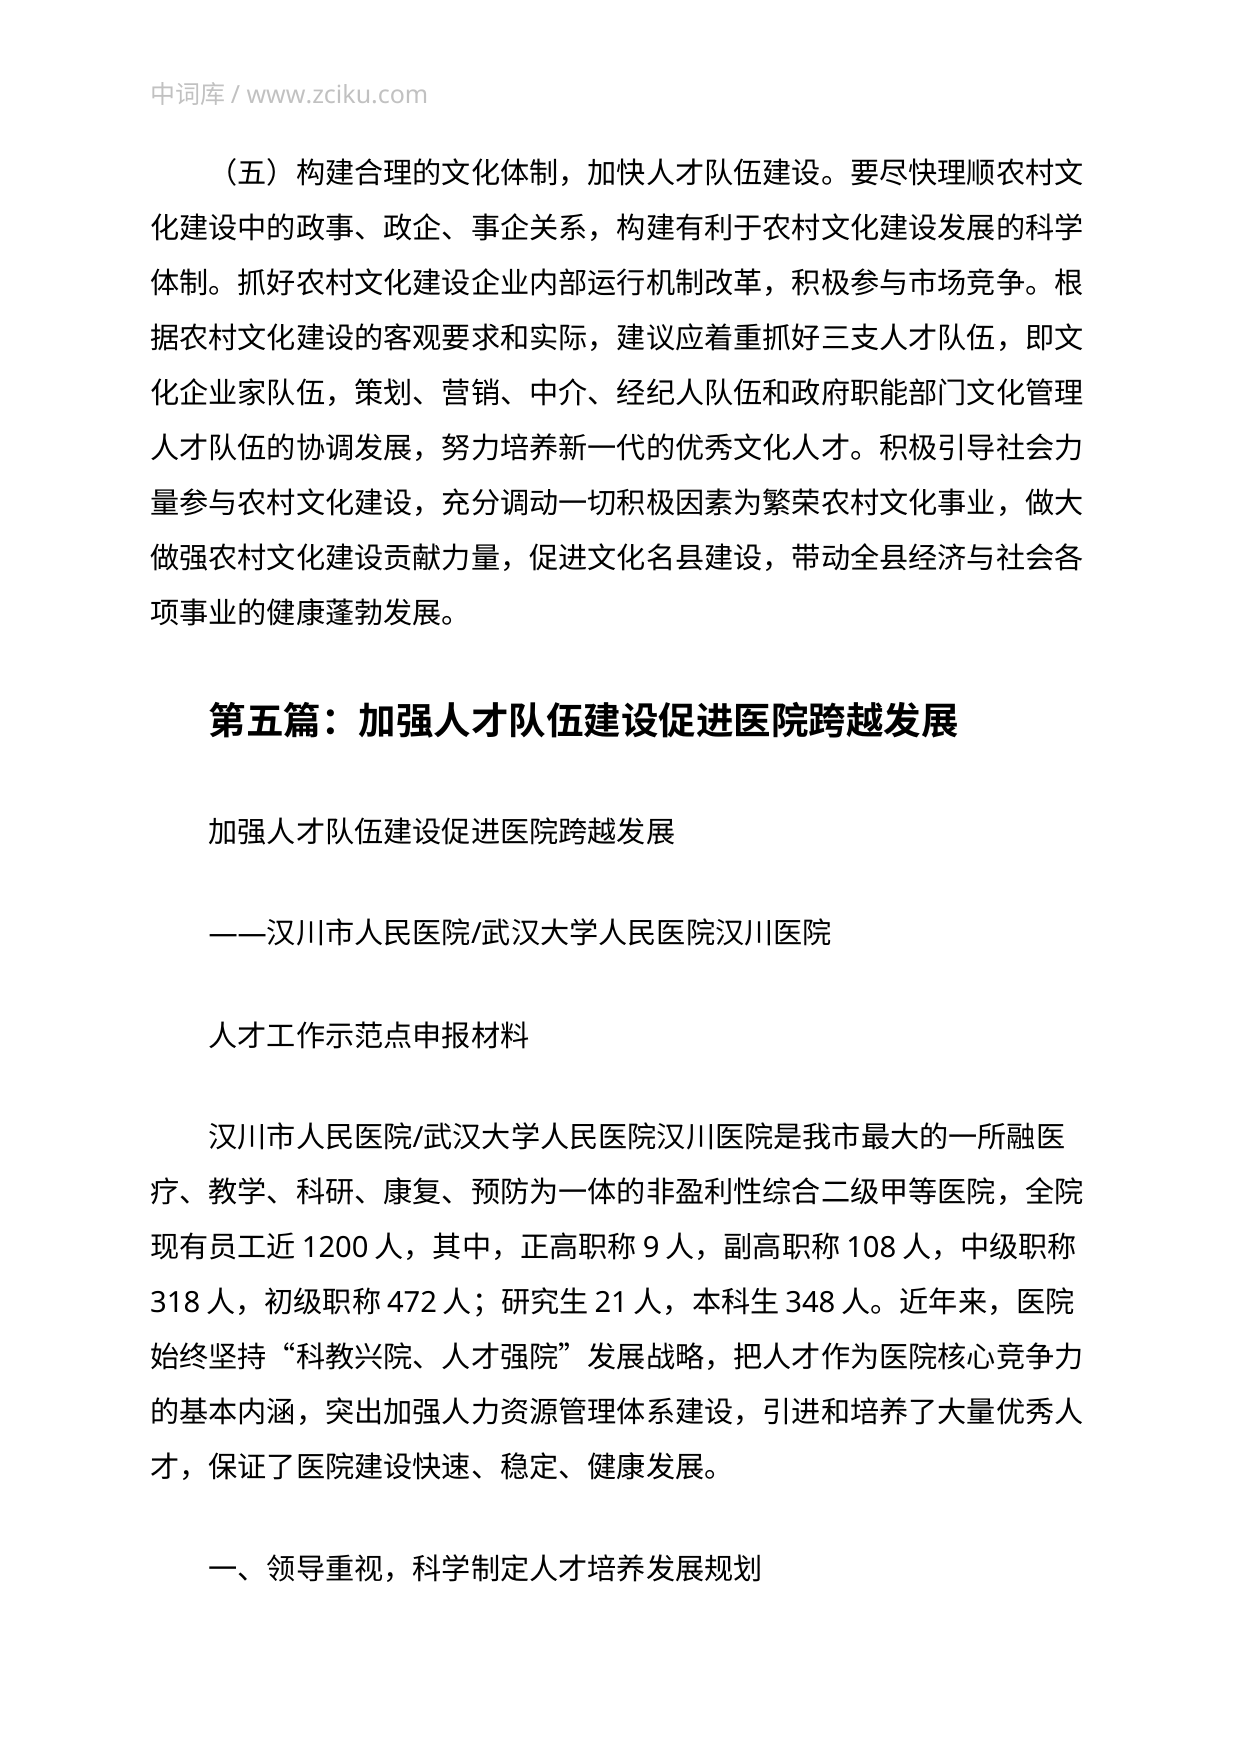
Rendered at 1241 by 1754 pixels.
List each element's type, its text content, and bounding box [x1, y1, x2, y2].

text 人才工作示范点申报材料 [150, 1012, 1090, 1054]
text 汉川市人民医院/武汉大学人民医院汉川医院是我市最大的一所融医疗、教学、科研、康复、预防为一体的非盈利性综合二级甲等医院，全院现有员工近1200人，其中，正高职称9人，副高职称108人，中级职称318人，初级职称472人；研究生21人，本科生348人。近年来，医院始终坚持“科教兴院、人才强院”发展战略，把人才作为医院核心竞争力的基本内涵，突出加强人力资源管理体系建设，引进和培养了大量优秀人才，保证了医院建设快速、稳定、健康发展。 [150, 1114, 1090, 1486]
text 加强人才队伍建设促进医院跨越发展 [150, 808, 1090, 851]
text ——汉川市人民医院/武汉大学人民医院汉川医院 [150, 910, 1090, 952]
text （五）构建合理的文化体制，加快人才队伍建设。要尽快理顺农村文化建设中的政事、政企、事企关系，构建有利于农村文化建设发展的科学体制。抓好农村文化建设企业内部运行机制改革，积极参与市场竞争。根据农村文化建设的客观要求和实际，建议应着重抓好三支人才队伍，即文化企业家队伍，策划、营销、中介、经纪人队伍和政府职能部门文化管理人才队伍的协调发展，努力培养新一代的优秀文化人才。积极引导社会力量参与农村文化建设，充分调动一切积极因素为繁荣农村文化事业，做大做强农村文化建设贡献力量，促进文化名县建设，带动全县经济与社会各项事业的健康蓬勃发展。 [150, 150, 1090, 631]
text 第五篇：加强人才队伍建设促进医院跨越发展 [150, 691, 1090, 745]
text 一、领导重视，科学制定人才培养发展规划 [150, 1545, 1090, 1588]
